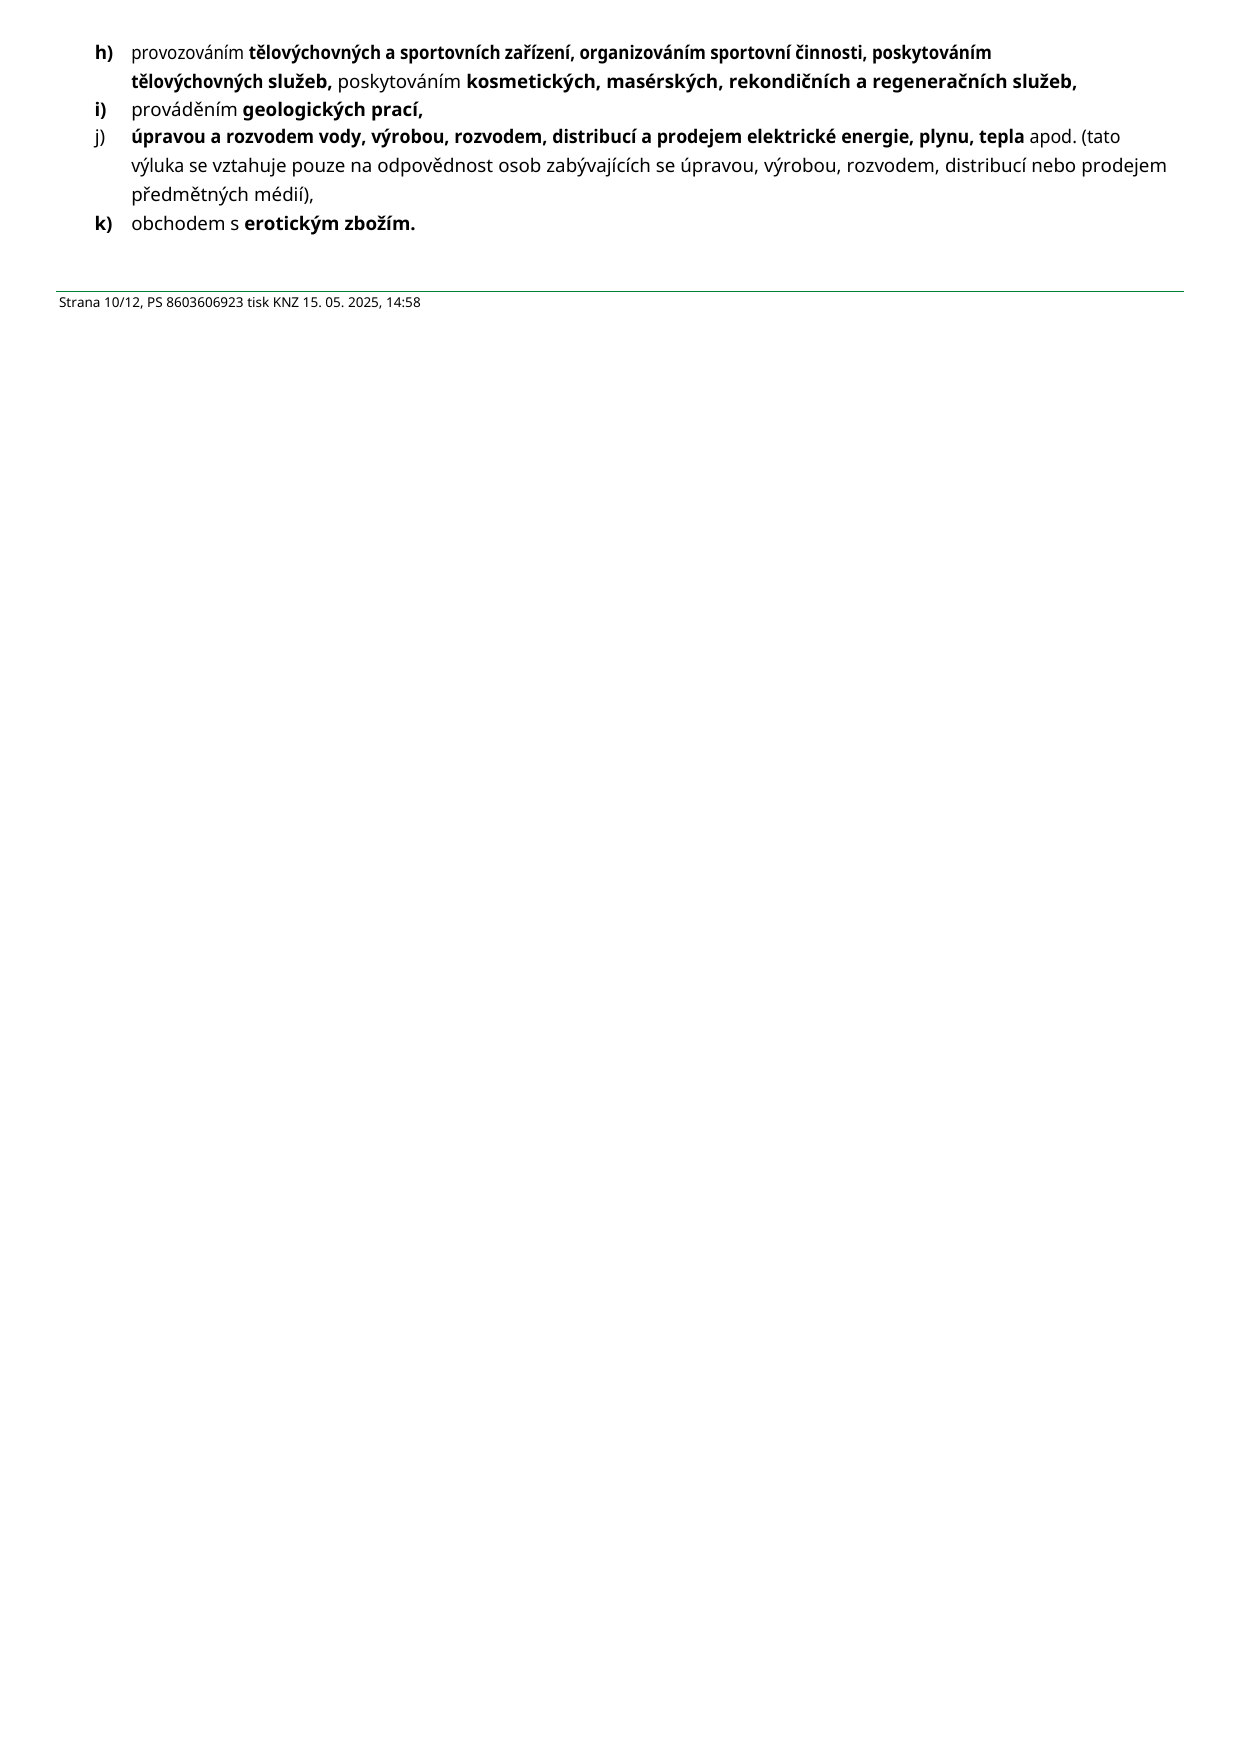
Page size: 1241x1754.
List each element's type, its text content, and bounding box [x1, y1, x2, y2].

subtitle provozováním tělovýchovných a sportovních zařízení, organizováním sportovní činnosti, poskytováním tělovýchovných služeb, poskytováním kosmetických, masérských, rekondičních a regeneračních služeb, [94, 39, 1123, 94]
list obchodem s erotickým zbožím. [94, 210, 1240, 236]
list úpravou a rozvodem vody, výrobou, rozvodem, distribucí a prodejem elektrické energie, plynu, tepla apod. (tato výluka se vztahuje pouze na odpovědnost osob zabývajících se úpravou, výrobou, rozvodem, distribucí nebo prodejem předmětných médií), [94, 124, 1176, 207]
list prováděním geologických prací, [94, 98, 1240, 120]
text Strana 10/12, PS 8603606923 tisk KNZ 15. 05. 2025, 14:58 [59, 291, 1240, 311]
